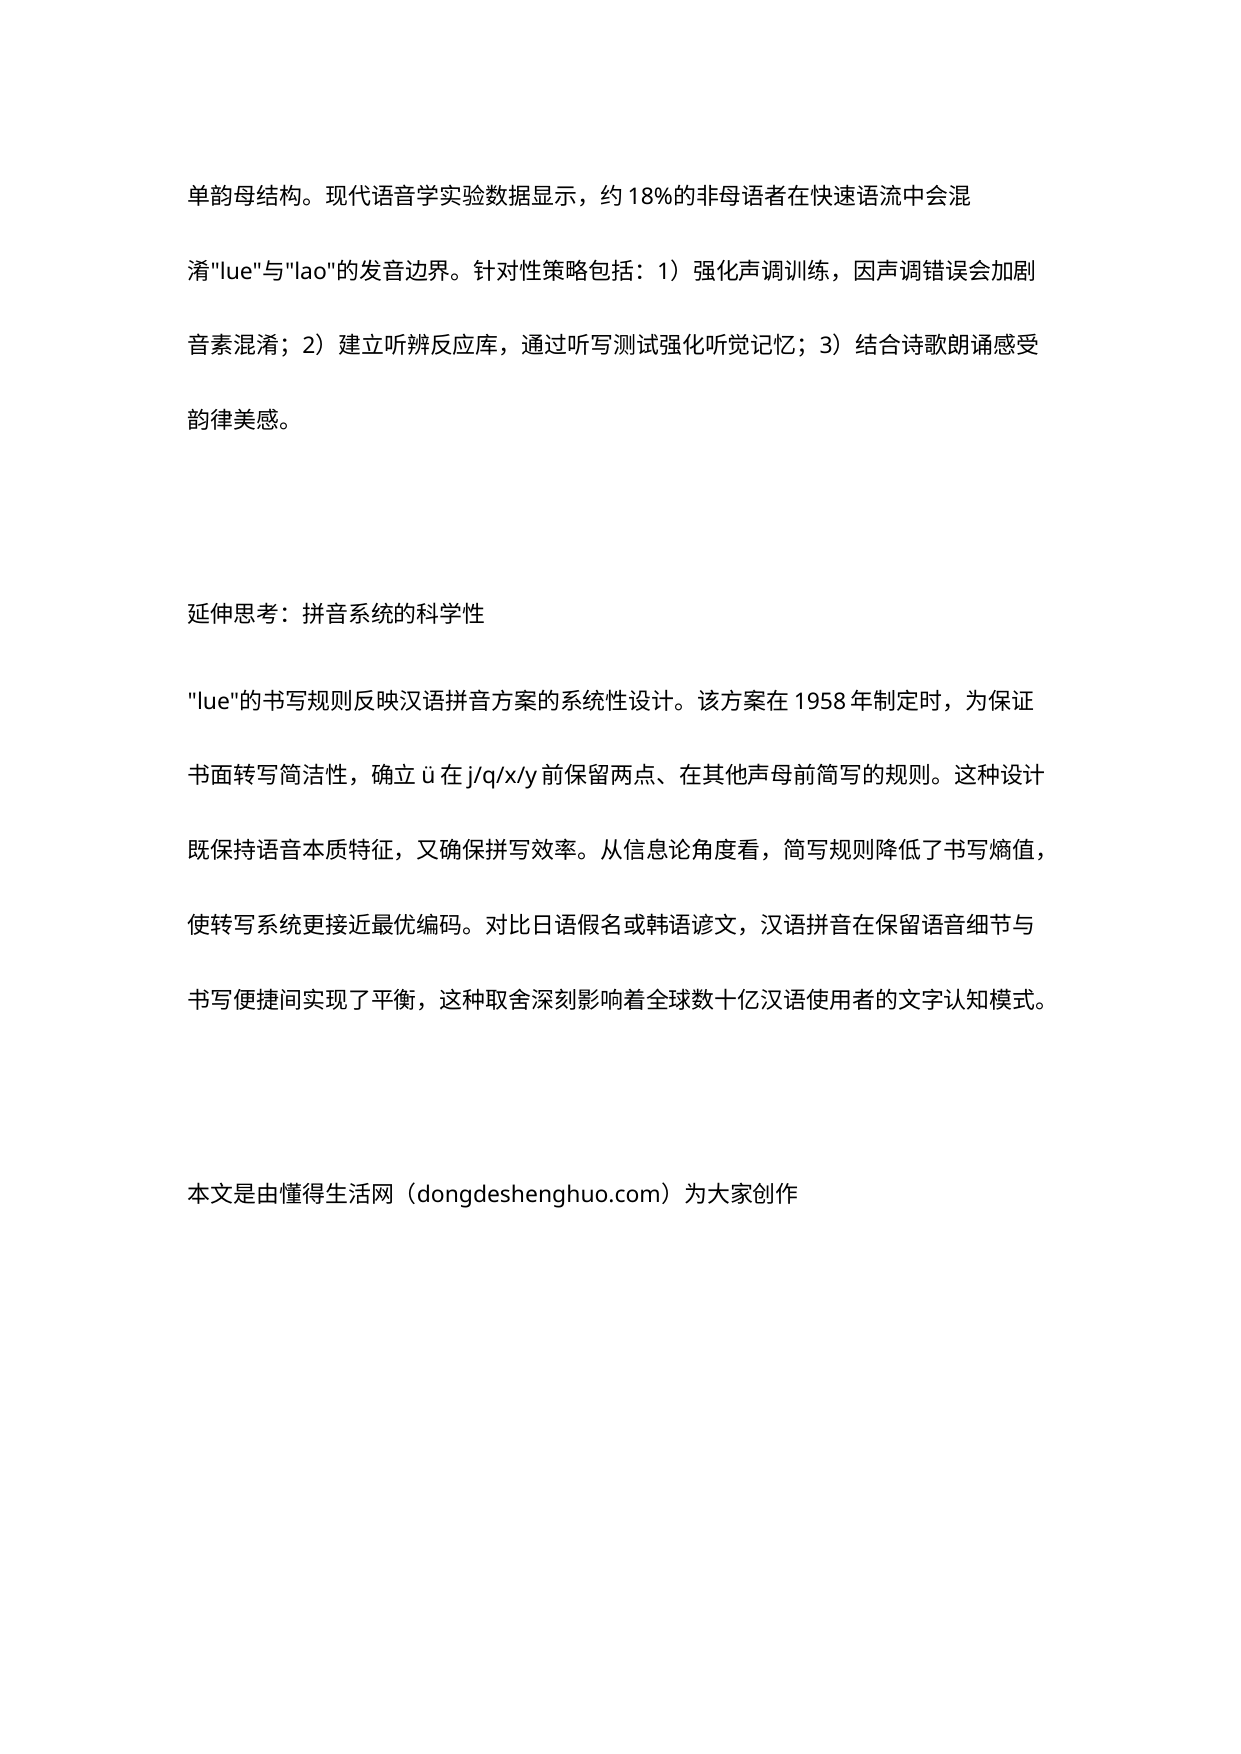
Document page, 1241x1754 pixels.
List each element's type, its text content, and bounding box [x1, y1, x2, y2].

text 延伸思考：拼音系统的科学性 [187, 580, 1053, 645]
text "lue"的书写规则反映汉语拼音方案的系统性设计。该方案在1958年制定时，为保证书面转写简洁性，确立ü在j/q/x/y前保留两点、在其他声母前简写的规则。这种设计既保持语音本质特征，又确保拼写效率。从信息论角度看，简写规则降低了书写熵值，使转写系统更接近最优编码。对比日语假名或韩语谚文，汉语拼音在保留语音细节与书写便捷间实现了平衡，这种取舍深刻影响着全球数十亿汉语使用者的文字认知模式。 [187, 667, 1053, 1031]
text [187, 162, 1053, 451]
text 本文是由懂得生活网（dongdeshenghuo.com）为大家创作 [187, 1160, 1053, 1225]
